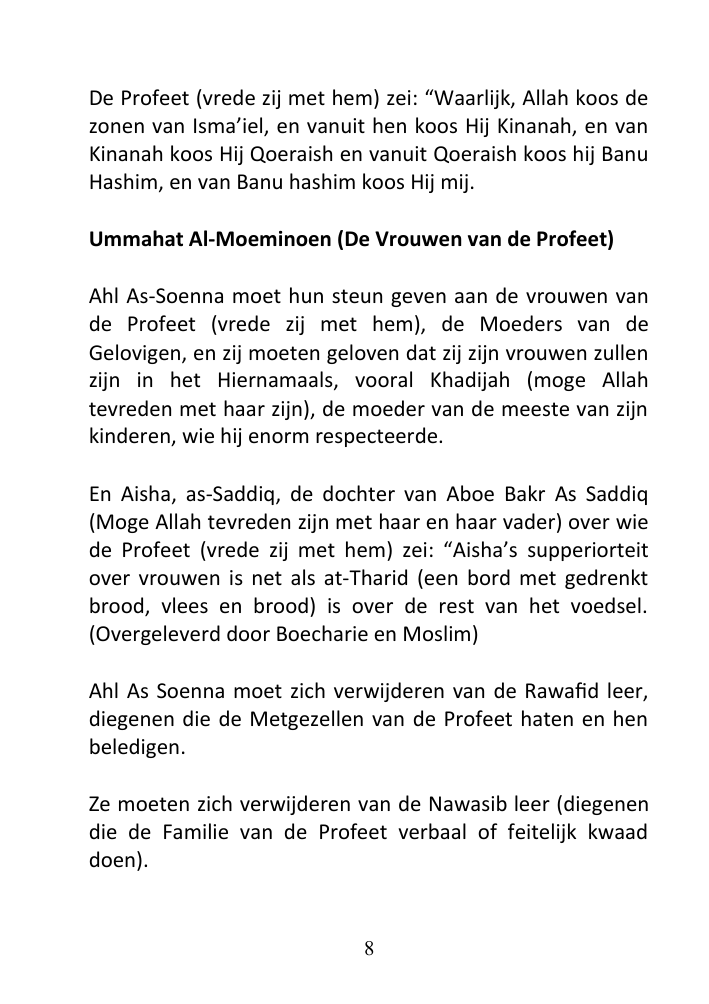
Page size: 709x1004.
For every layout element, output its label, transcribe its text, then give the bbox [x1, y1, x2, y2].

text En Aisha, as-Saddiq, de dochter van Aboe Bakr As Saddiq (Moge Allah tevreden zijn met haar en haar vader) over wie de Profeet (vrede zij met hem) zei: “Aisha’s supperiorteit over vrouwen is net als at-Tharid (een bord met gedrenkt brood, vlees en brood) is over de rest van het voedsel. (Overgeleverd door Boecharie en Moslim) [88, 479, 649, 647]
text Ahl As-Soenna moet hun steun geven aan de vrouwen van de Profeet (vrede zij met hem), de Moeders van de Gelovigen, en zij moeten geloven dat zij zijn vrouwen zullen zijn in het Hiernamaals, vooral Khadijah (moge Allah tevreden met haar zijn), de moeder van de meeste van zijn kinderen, wie hij enorm respecteerde. [88, 282, 649, 450]
text De Profeet (vrede zij met hem) zei: “Waarlijk, Allah koos de zonen van Isma’iel, en vanuit hen koos Hij Kinanah, en van Kinanah koos Hij Qoeraish en vanuit Qoeraish koos hij Banu Hashim, en van Banu hashim koos Hij mij. [88, 83, 649, 195]
text Ahl As Soenna moet zich verwijderen van de Rawafid leer, diegenen die de Metgezellen van de Profeet haten en hen beledigen. [88, 676, 649, 760]
text Ze moeten zich verwijderen van de Nawasib leer (diegenen die de Familie van de Profeet verbaal of feitelijk kwaad doen). [88, 789, 649, 873]
text Ummahat Al-Moeminoen (De Vrouwen van de Profeet) [88, 224, 649, 252]
